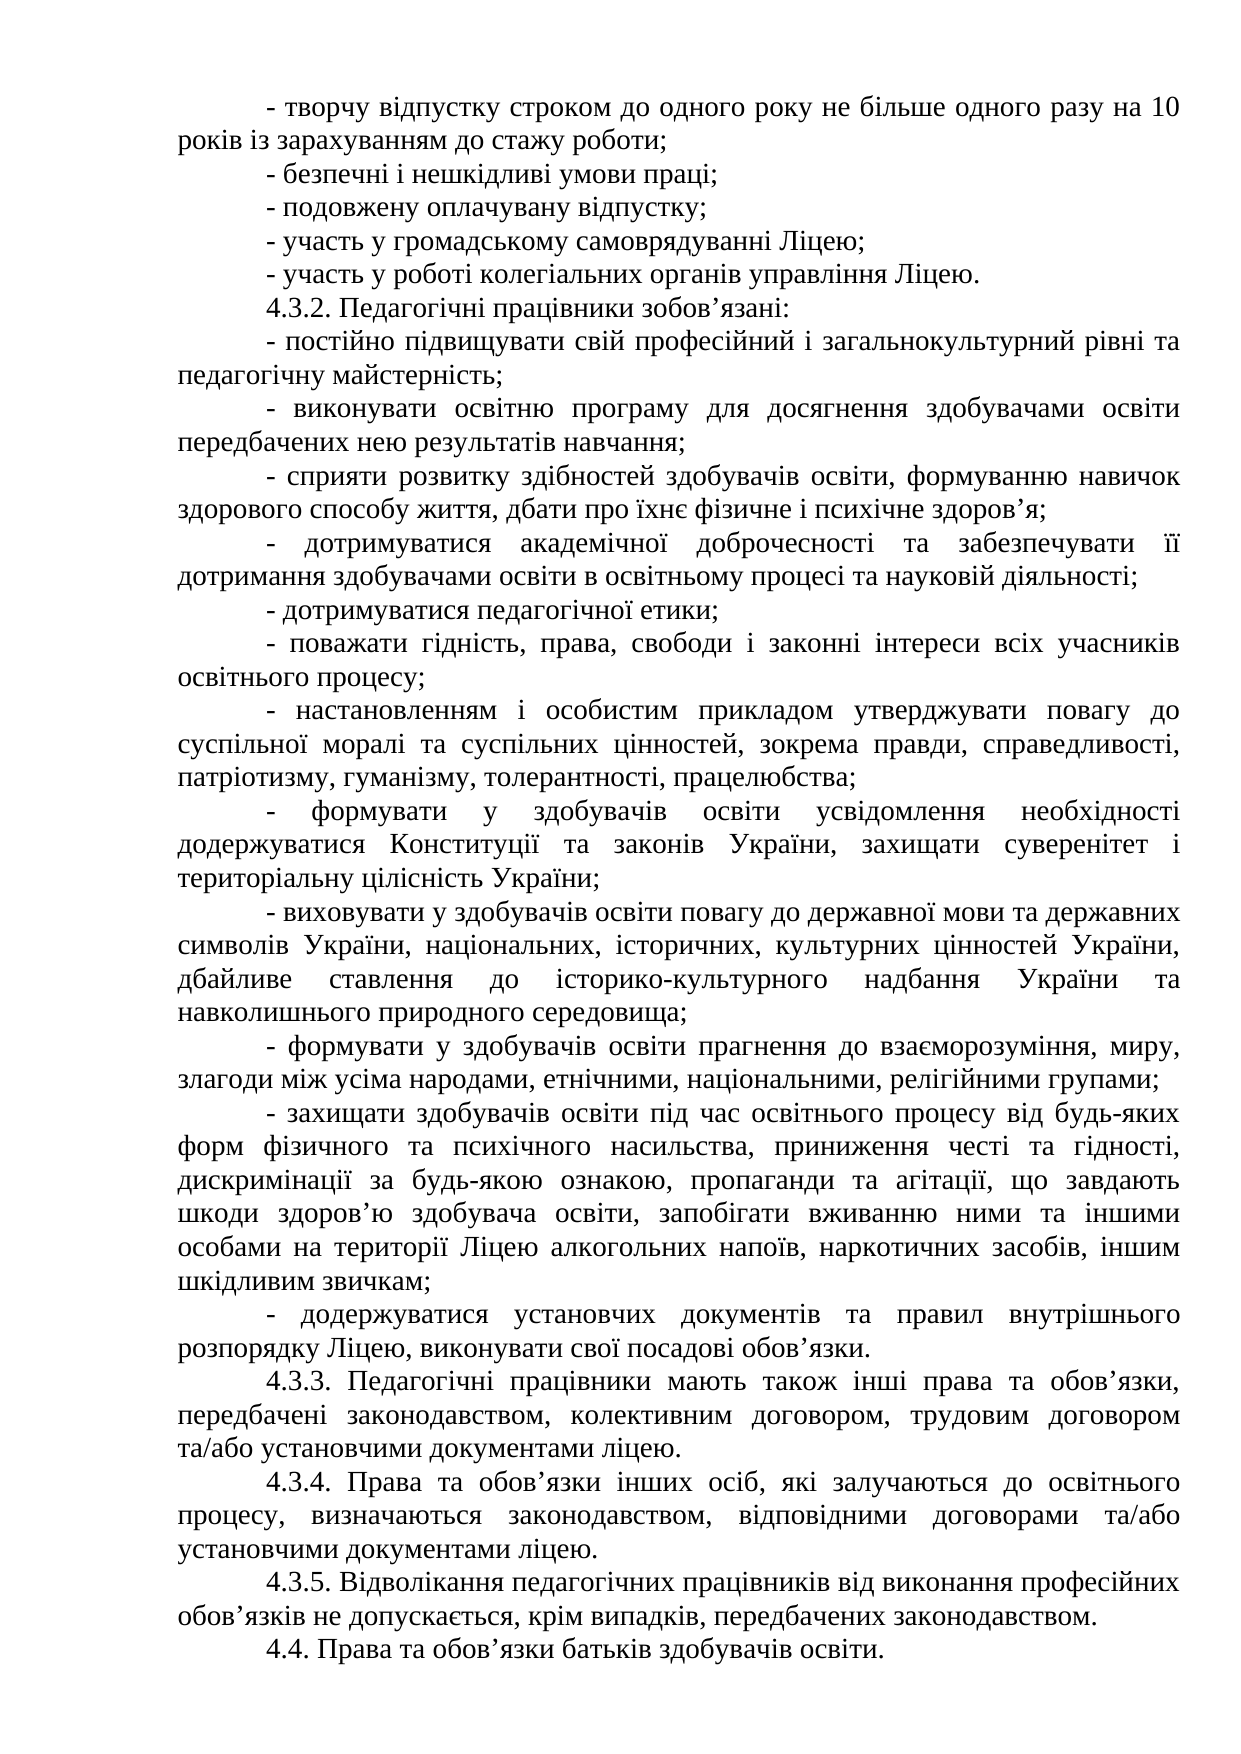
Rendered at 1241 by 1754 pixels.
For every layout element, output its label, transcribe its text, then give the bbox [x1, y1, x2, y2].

text - формувати у здобувачів освіти усвідомлення необхідності додержуватися Конституції та законів України, захищати суверенітет і територіальну цілісність України; [177, 793, 1181, 894]
text - настановленням і особистим прикладом утверджувати повагу до суспільної моралі та суспільних цінностей, зокрема правди, справедливості, патріотизму, гуманізму, толерантності, працелюбства; [177, 692, 1181, 793]
text 4.3.5. Відволікання педагогічних працівників від виконання професійних обов’язків не допускається, крім випадків, передбачених законодавством. [177, 1564, 1181, 1632]
text 4.3.4. Права та обов’язки інших осіб, які залучаються до освітнього процесу, визначаються законодавством, відповідними договорами та/або установчими документами ліцею. [177, 1464, 1181, 1564]
text 4.3.2. Педагогічні працівники зобов’язані: [177, 290, 1181, 323]
text - участь у роботі колегіальних органів управління Ліцею. [177, 256, 1181, 290]
text - виконувати освітню програму для досягнення здобувачами освіти передбачених нею результатів навчання; [177, 391, 1181, 458]
text 4.3.3. Педагогічні працівники мають також інші права та обов’язки, передбачені законодавством, колективним договором, трудовим договором та/або установчими документами ліцею. [177, 1363, 1181, 1464]
text - подовжену оплачувану відпустку; [177, 189, 1181, 223]
text - сприяти розвитку здібностей здобувачів освіти, формуванню навичок здорового способу життя, дбати про їхнє фізичне і психічне здоров’я; [177, 458, 1181, 525]
text - участь у громадському самоврядуванні Ліцею; [177, 223, 1181, 256]
text - виховувати у здобувачів освіти повагу до державної мови та державних символів України, національних, історичних, культурних цінностей України, дбайливе ставлення до історико-культурного надбання України та навколишнього природного середовища; [177, 894, 1181, 1028]
text - безпечні і нешкідливі умови праці; [177, 156, 1181, 189]
text - дотримуватися академічної доброчесності та забезпечувати її дотримання здобувачами освіти в освітньому процесі та науковій діяльності; [177, 525, 1181, 592]
text - поважати гідність, права, свободи і законні інтереси всіх учасників освітнього процесу; [177, 625, 1181, 692]
text - захищати здобувачів освіти під час освітнього процесу від будь-яких форм фізичного та психічного насильства, приниження честі та гідності, дискримінації за будь-якою ознакою, пропаганди та агітації, що завдають шкоди здоров’ю здобувача освіти, запобігати вживанню ними та іншими особами на території Ліцею алкогольних напоїв, наркотичних засобів, іншим шкідливим звичкам; [177, 1095, 1181, 1296]
text - дотримуватися педагогічної етики; [177, 592, 1181, 625]
text 4.4. Права та обов’язки батьків здобувачів освіти. [177, 1632, 1181, 1665]
text - творчу відпустку строком до одного року не більше одного разу на 10 років із зарахуванням до стажу роботи; [177, 89, 1181, 156]
text - додержуватися установчих документів та правил внутрішнього розпорядку Ліцею, виконувати свої посадові обов’язки. [177, 1296, 1181, 1363]
text - формувати у здобувачів освіти прагнення до взаєморозуміння, миру, злагоди між усіма народами, етнічними, національними, релігійними групами; [177, 1028, 1181, 1095]
text - постійно підвищувати свій професійний і загальнокультурний рівні та педагогічну майстерність; [177, 323, 1181, 391]
